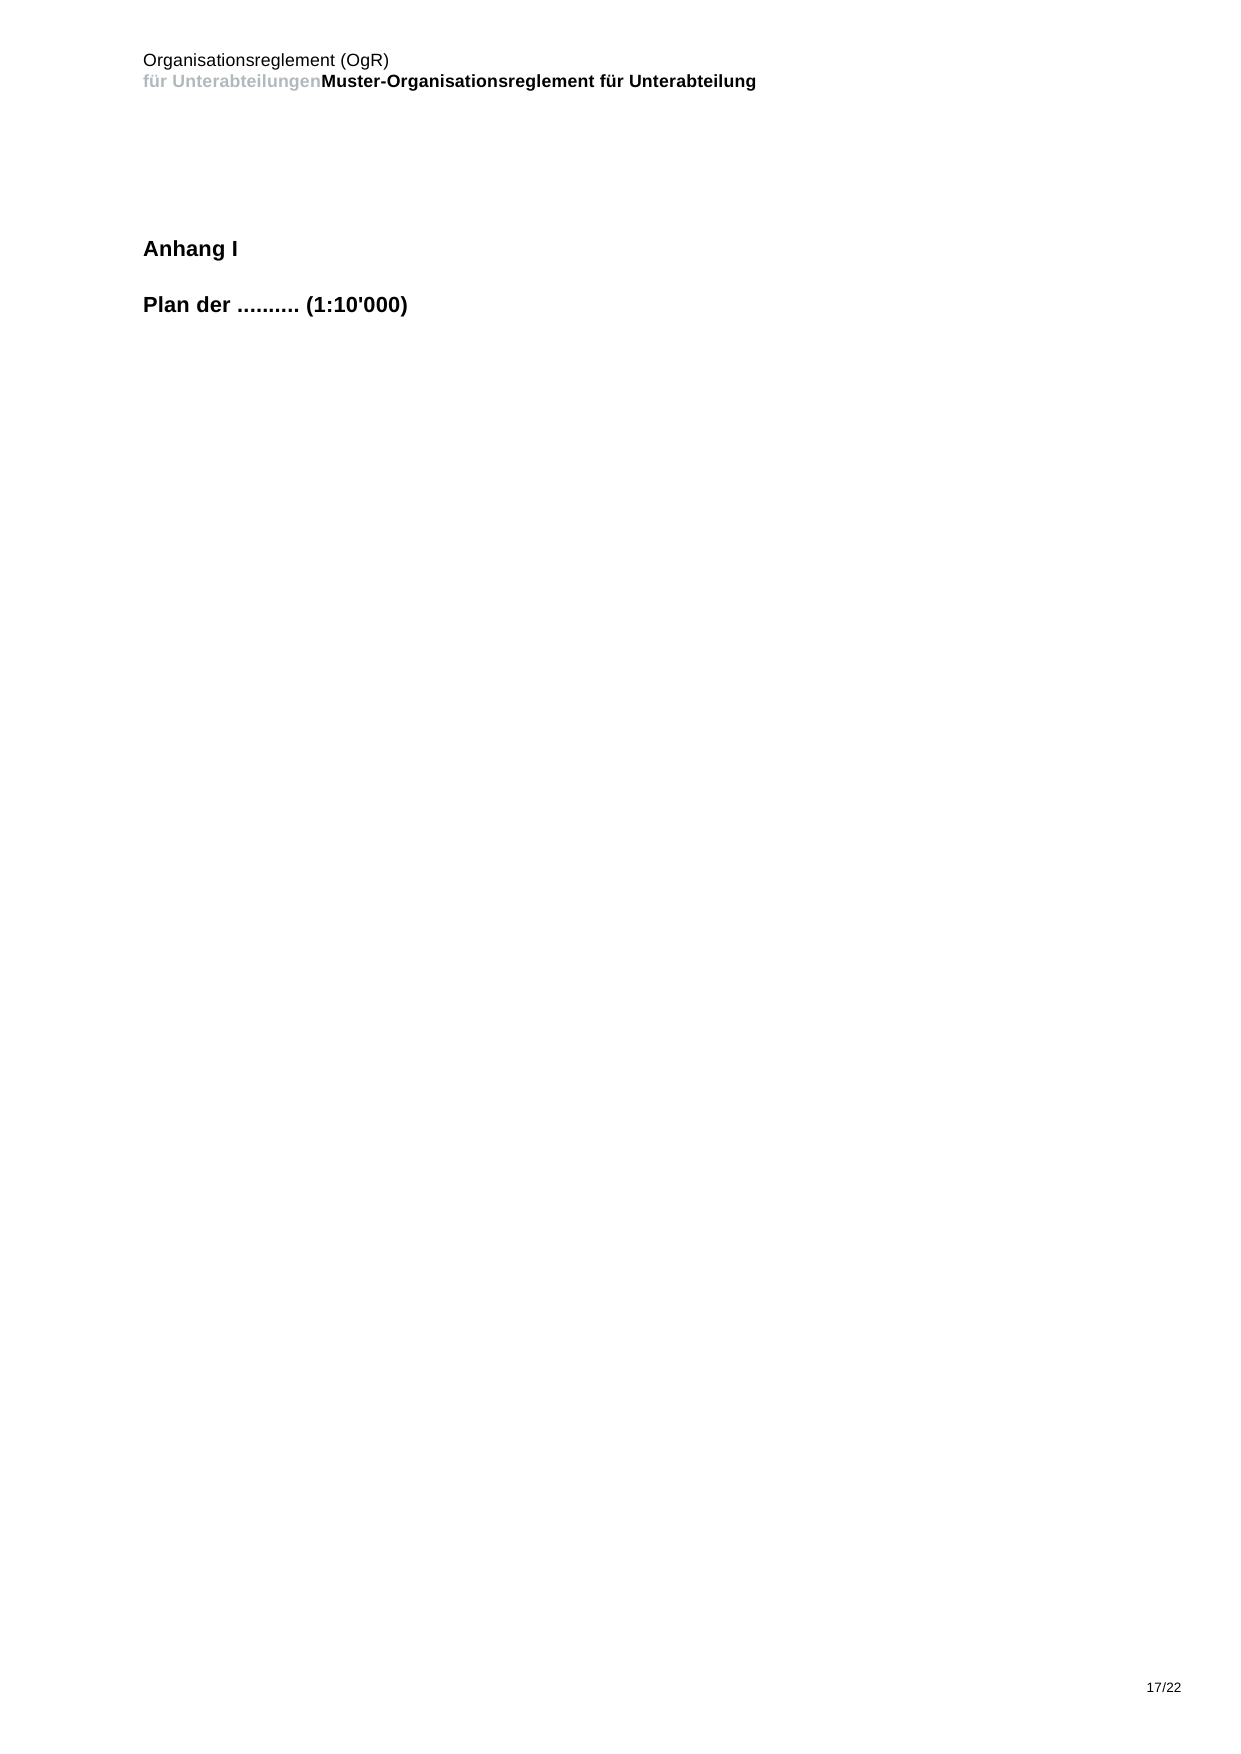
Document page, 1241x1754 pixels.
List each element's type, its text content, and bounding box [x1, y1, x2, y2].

subtitle Plan der .......... (1:10'000) [143, 290, 1181, 318]
subtitle Anhang I [143, 234, 1181, 262]
